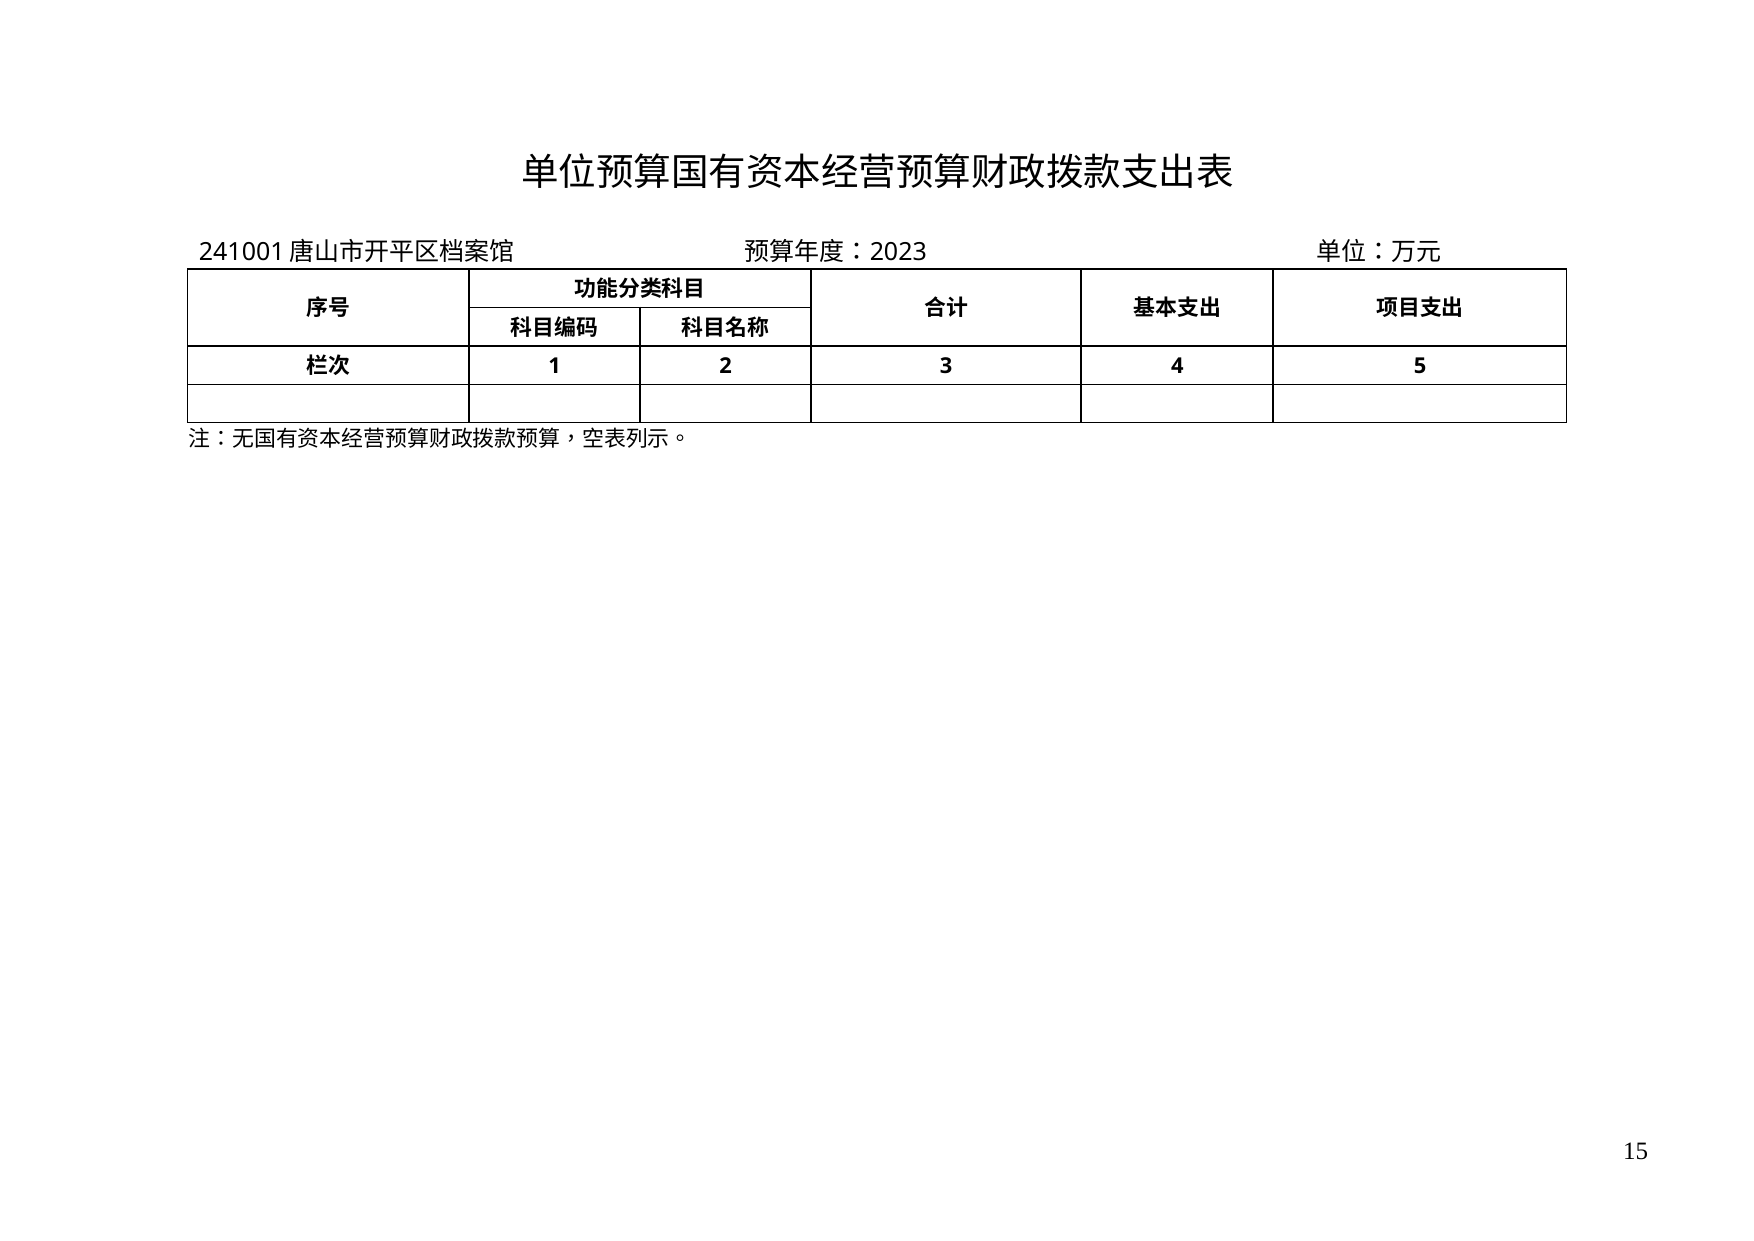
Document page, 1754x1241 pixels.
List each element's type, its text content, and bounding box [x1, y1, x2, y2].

table_cell 项目支出 [1274, 270, 1566, 345]
table_cell 序号 [188, 270, 468, 345]
table_header 241001唐山市开平区档案馆 预算年度：2023 单位：万元 [188, 198, 1566, 268]
table_cell 1 [470, 347, 639, 383]
table_cell 基本支出 [1082, 270, 1272, 345]
table_cell 5 [1274, 347, 1566, 383]
table_cell 2 [641, 347, 810, 383]
table_cell [1274, 385, 1566, 422]
table_cell [1082, 385, 1272, 422]
table_cell 功能分类科目 [470, 270, 810, 307]
table_cell [641, 385, 810, 422]
table_cell 科目名称 [641, 308, 810, 345]
text 单位预算国有资本经营预算财政拨款支出表 [106, 142, 1648, 196]
table_cell [188, 385, 468, 422]
table_cell [470, 385, 639, 422]
table_cell 4 [1082, 347, 1272, 383]
text 注：无国有资本经营预算财政拨款预算，空表列示。 [106, 423, 1648, 453]
table_cell 栏次 [188, 347, 468, 383]
table_cell 合计 [812, 270, 1080, 345]
table_cell 科目编码 [470, 308, 639, 345]
table_cell [812, 385, 1080, 422]
table_cell 3 [812, 347, 1080, 383]
